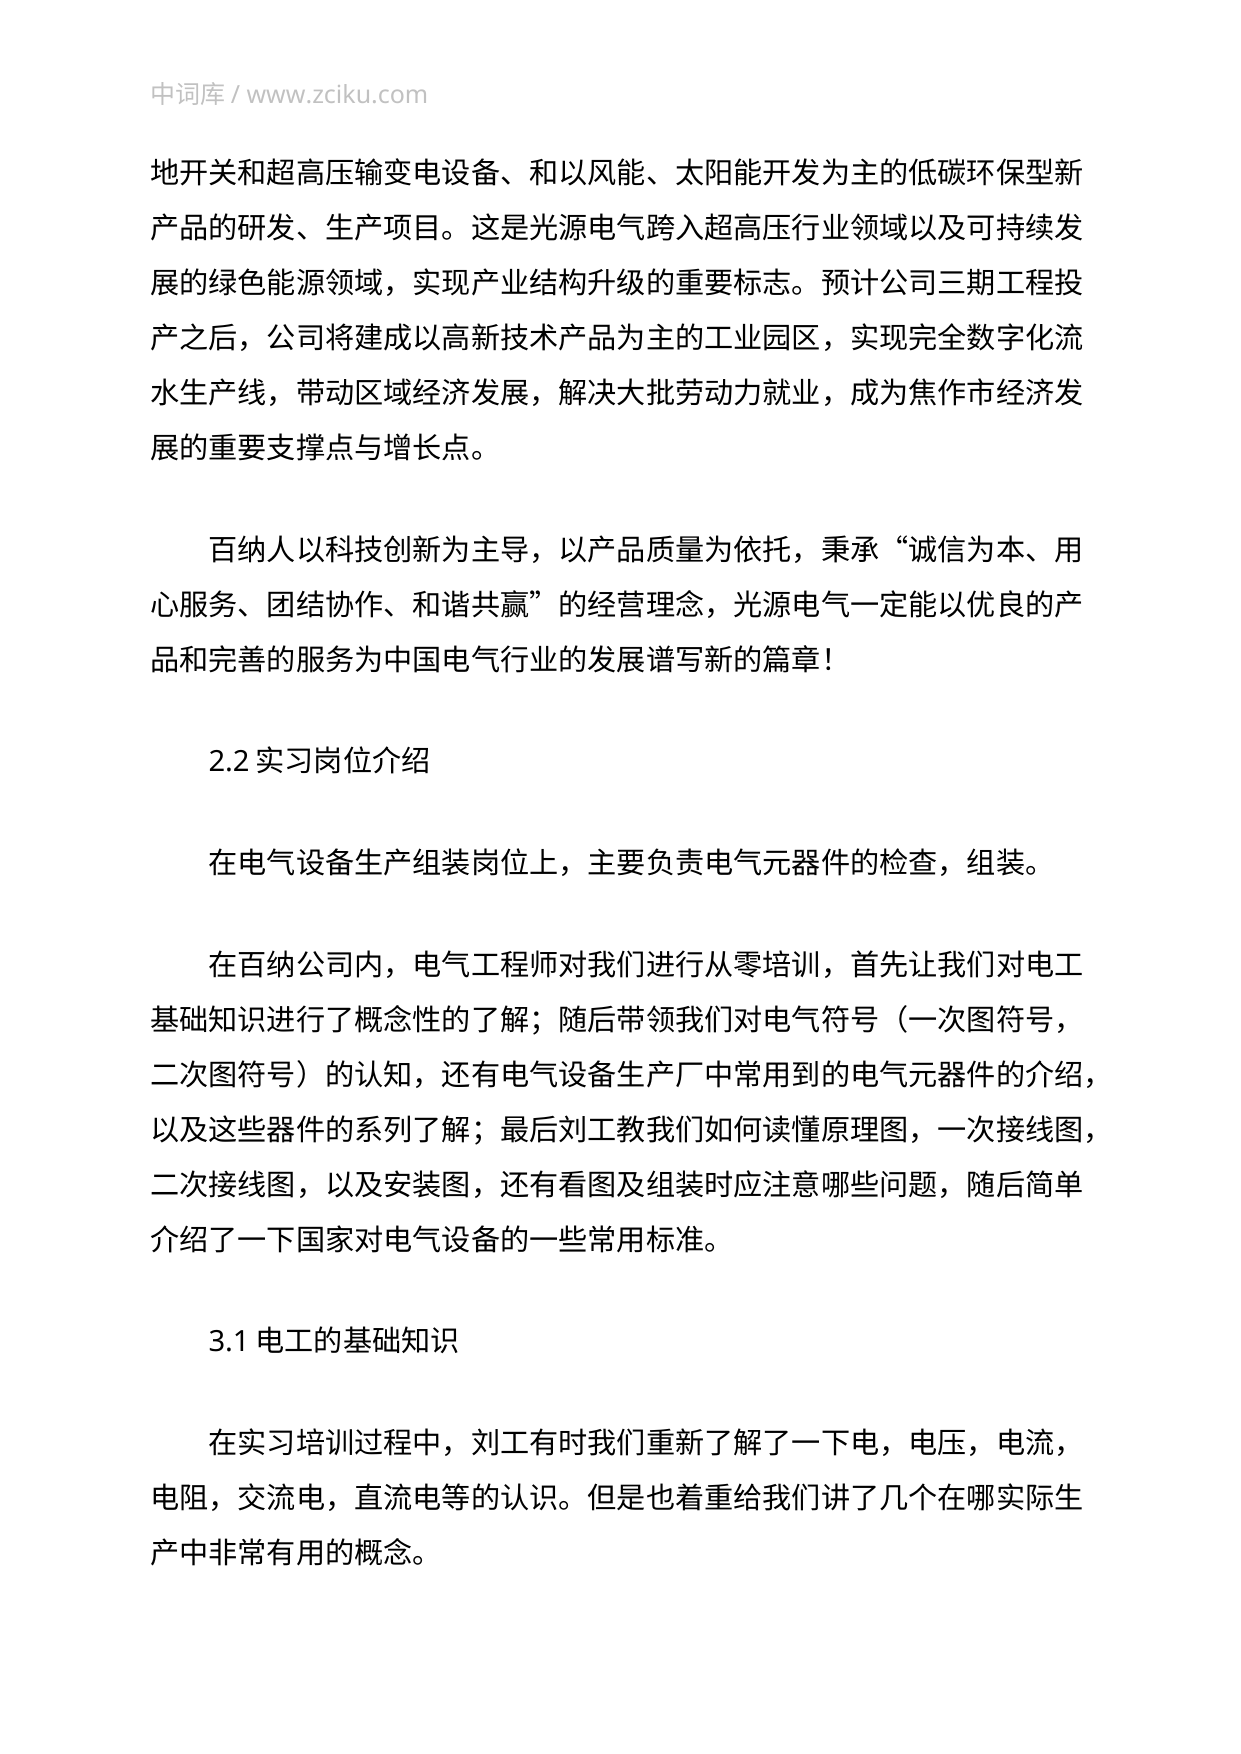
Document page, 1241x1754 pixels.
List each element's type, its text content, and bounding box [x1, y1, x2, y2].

text 3.1电工的基础知识 [150, 1318, 1090, 1360]
text 百纳人以科技创新为主导，以产品质量为依托，秉承“诚信为本、用心服务、团结协作、和谐共赢”的经营理念，光源电气一定能以优良的产品和完善的服务为中国电气行业的发展谱写新的篇章！ [150, 526, 1090, 678]
text 在实习培训过程中，刘工有时我们重新了解了一下电，电压，电流，电阻，交流电，直流电等的认识。但是也着重给我们讲了几个在哪实际生产中非常有用的概念。 [150, 1420, 1090, 1572]
text 在电气设备生产组装岗位上，主要负责电气元器件的检查，组装。 [150, 840, 1090, 882]
text 在百纳公司内，电气工程师对我们进行从零培训，首先让我们对电工基础知识进行了概念性的了解；随后带领我们对电气符号（一次图符号，二次图符号）的认知，还有电气设备生产厂中常用到的电气元器件的介绍，以及这些器件的系列了解；最后刘工教我们如何读懂原理图，一次接线图，二次接线图，以及安装图，还有看图及组装时应注意哪些问题，随后简单介绍了一下国家对电气设备的一些常用标准。 [150, 942, 1090, 1258]
text 2.2实习岗位介绍 [150, 738, 1090, 780]
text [150, 150, 1090, 467]
